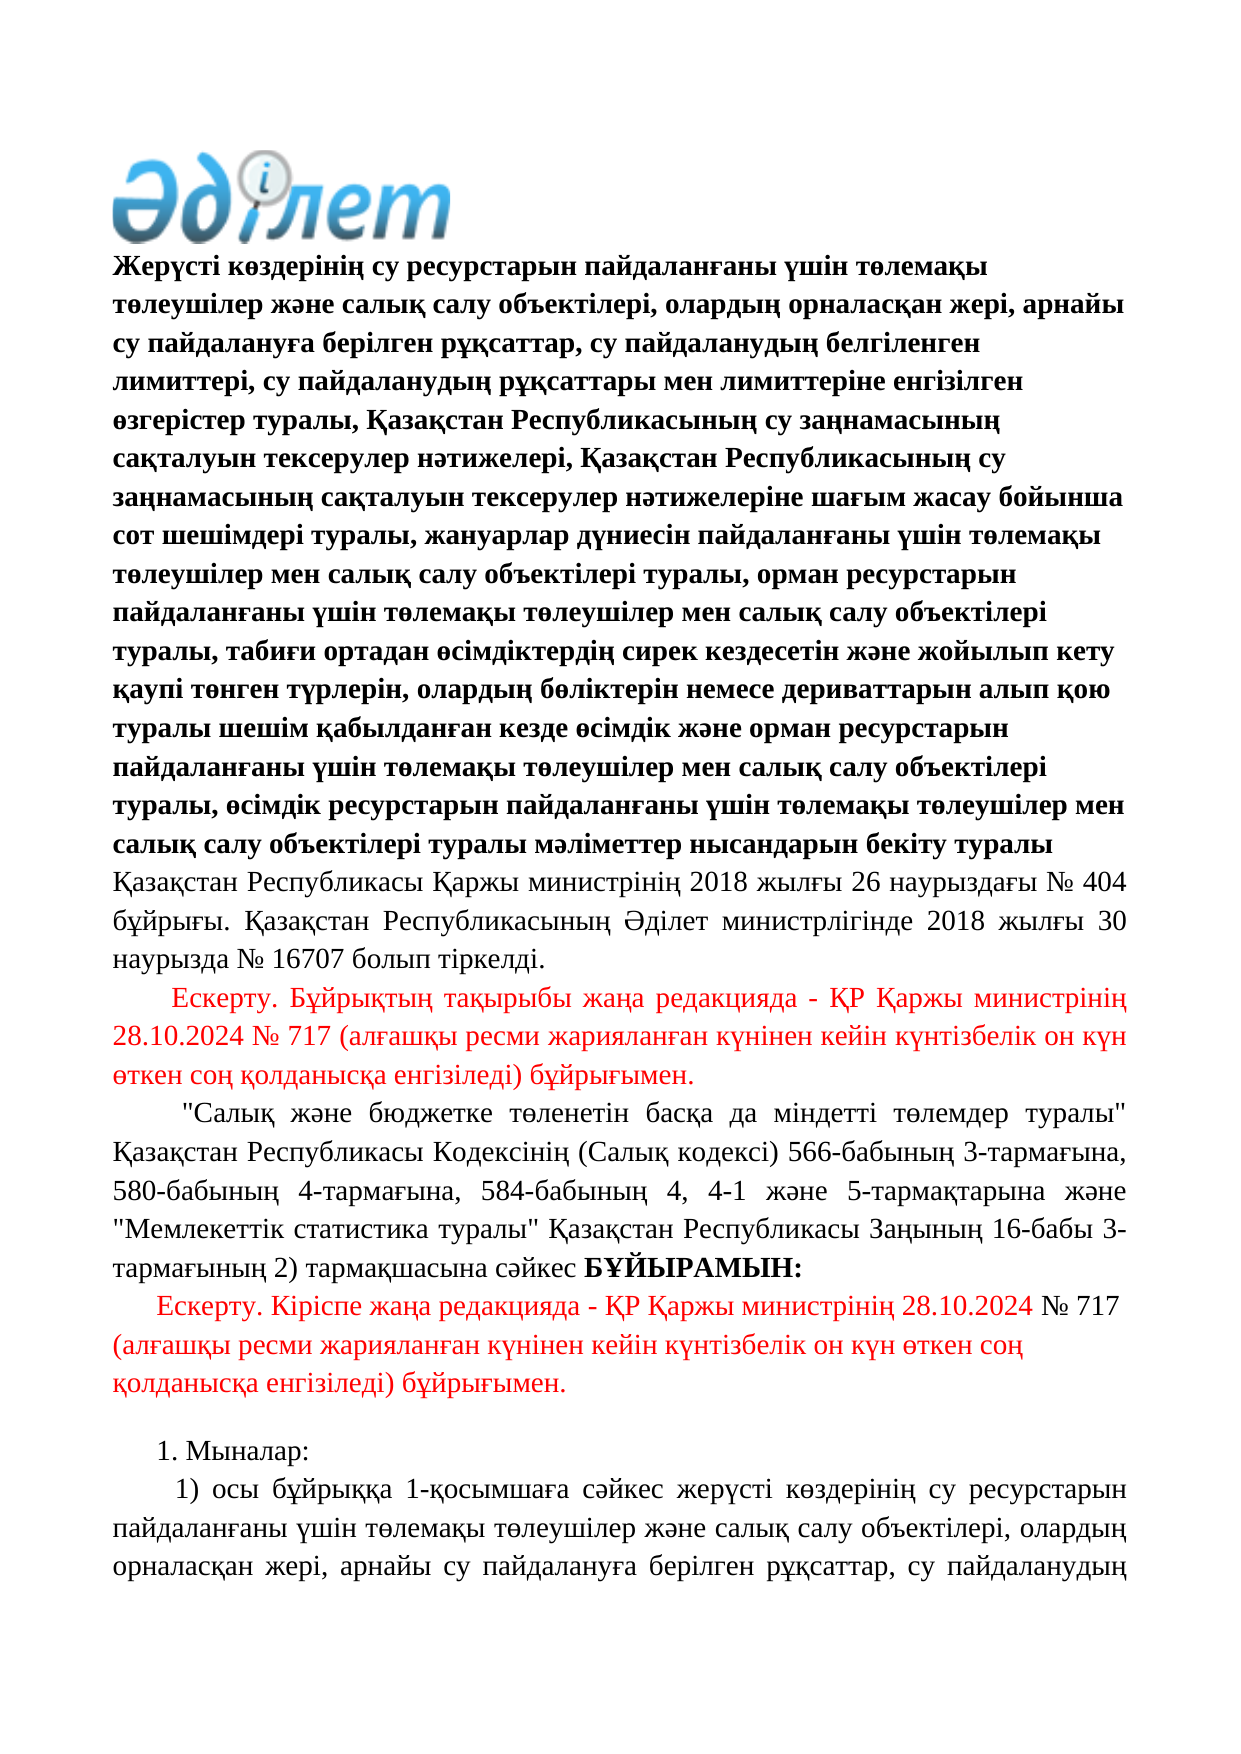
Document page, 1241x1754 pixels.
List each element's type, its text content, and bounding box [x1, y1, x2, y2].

text "Салық және бюджетке төленетін басқа да міндетті төлемдер туралы" Қазақстан Республикасы Кодексінің (Салық кодексі) 566-бабының 3-тармағына, 580-бабының 4-тармағына, 584-бабының 4, 4-1 және 5-тармақтарына және "Мемлекеттік статистика туралы" Қазақстан Республикасы Заңының 16-бабы 3-тармағының 2) тармақшасына сәйкес БҰЙЫРАМЫН: [112, 1096, 1128, 1283]
text Ескерту. Бұйрықтың тақырыбы жаңа редакцияда - ҚР Қаржы министрінің 28.10.2024 № 717 (алғашқы ресми жарияланған күнінен кейін күнтізбелік он күн өткен соң қолданысқа енгізіледі) бұйрығымен. [112, 980, 1128, 1091]
text Жерүсті көздерінің су ресурстарын пайдаланғаны үшін төлемақы төлеушілер және салық салу объектілері, олардың орналасқан жері, арнайы су пайдалануға берілген рұқсаттар, су пайдаланудың белгіленген лимиттері, су пайдаланудың рұқсаттары мен лимиттеріне енгізілген өзгерістер туралы, Қазақстан Республикасының су заңнамасының сақталуын тексерулер нәтижелері, Қазақстан Республикасының су заңнамасының сақталуын тексерулер нәтижелеріне шағым жасау бойынша сот шешімдері туралы, жануарлар дүниесін пайдаланғаны үшін төлемақы төлеушілер мен салық салу объектілері туралы, орман ресурстарын пайдаланғаны үшін төлемақы төлеушілер мен салық салу объектілері туралы, табиғи ортадан өсімдіктердің сирек кездесетін және жойылып кету қаупi төнген түрлерін, олардың бөліктерін немесе дериваттарын алып қою туралы шешім қабылданған кезде өсімдік және орман ресурстарын пайдаланғаны үшін төлемақы төлеушілер мен салық салу объектілері туралы, өсімдік ресурстарын пайдаланғаны үшін төлемақы төлеушілер мен салық салу объектілері туралы мәліметтер нысандарын бекіту туралы [112, 248, 1128, 859]
picture [112, 150, 451, 244]
text Ескерту. Кіріспе жаңа редакцияда - ҚР Қаржы министрінің 28.10.2024 № 717 (алғашқы ресми жарияланған күнінен кейін күнтізбелік он күн өткен соң қолданысқа енгізіледі) бұйрығымен. [112, 1288, 1128, 1429]
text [112, 1471, 1128, 1582]
text 1. Мыналар: [112, 1433, 1128, 1466]
text Қазақстан Республикасы Қаржы министрінің 2018 жылғы 26 наурыздағы № 404 бұйрығы. Қазақстан Республикасының Әділет министрлігінде 2018 жылғы 30 наурызда № 16707 болып тіркелді. [112, 864, 1128, 975]
